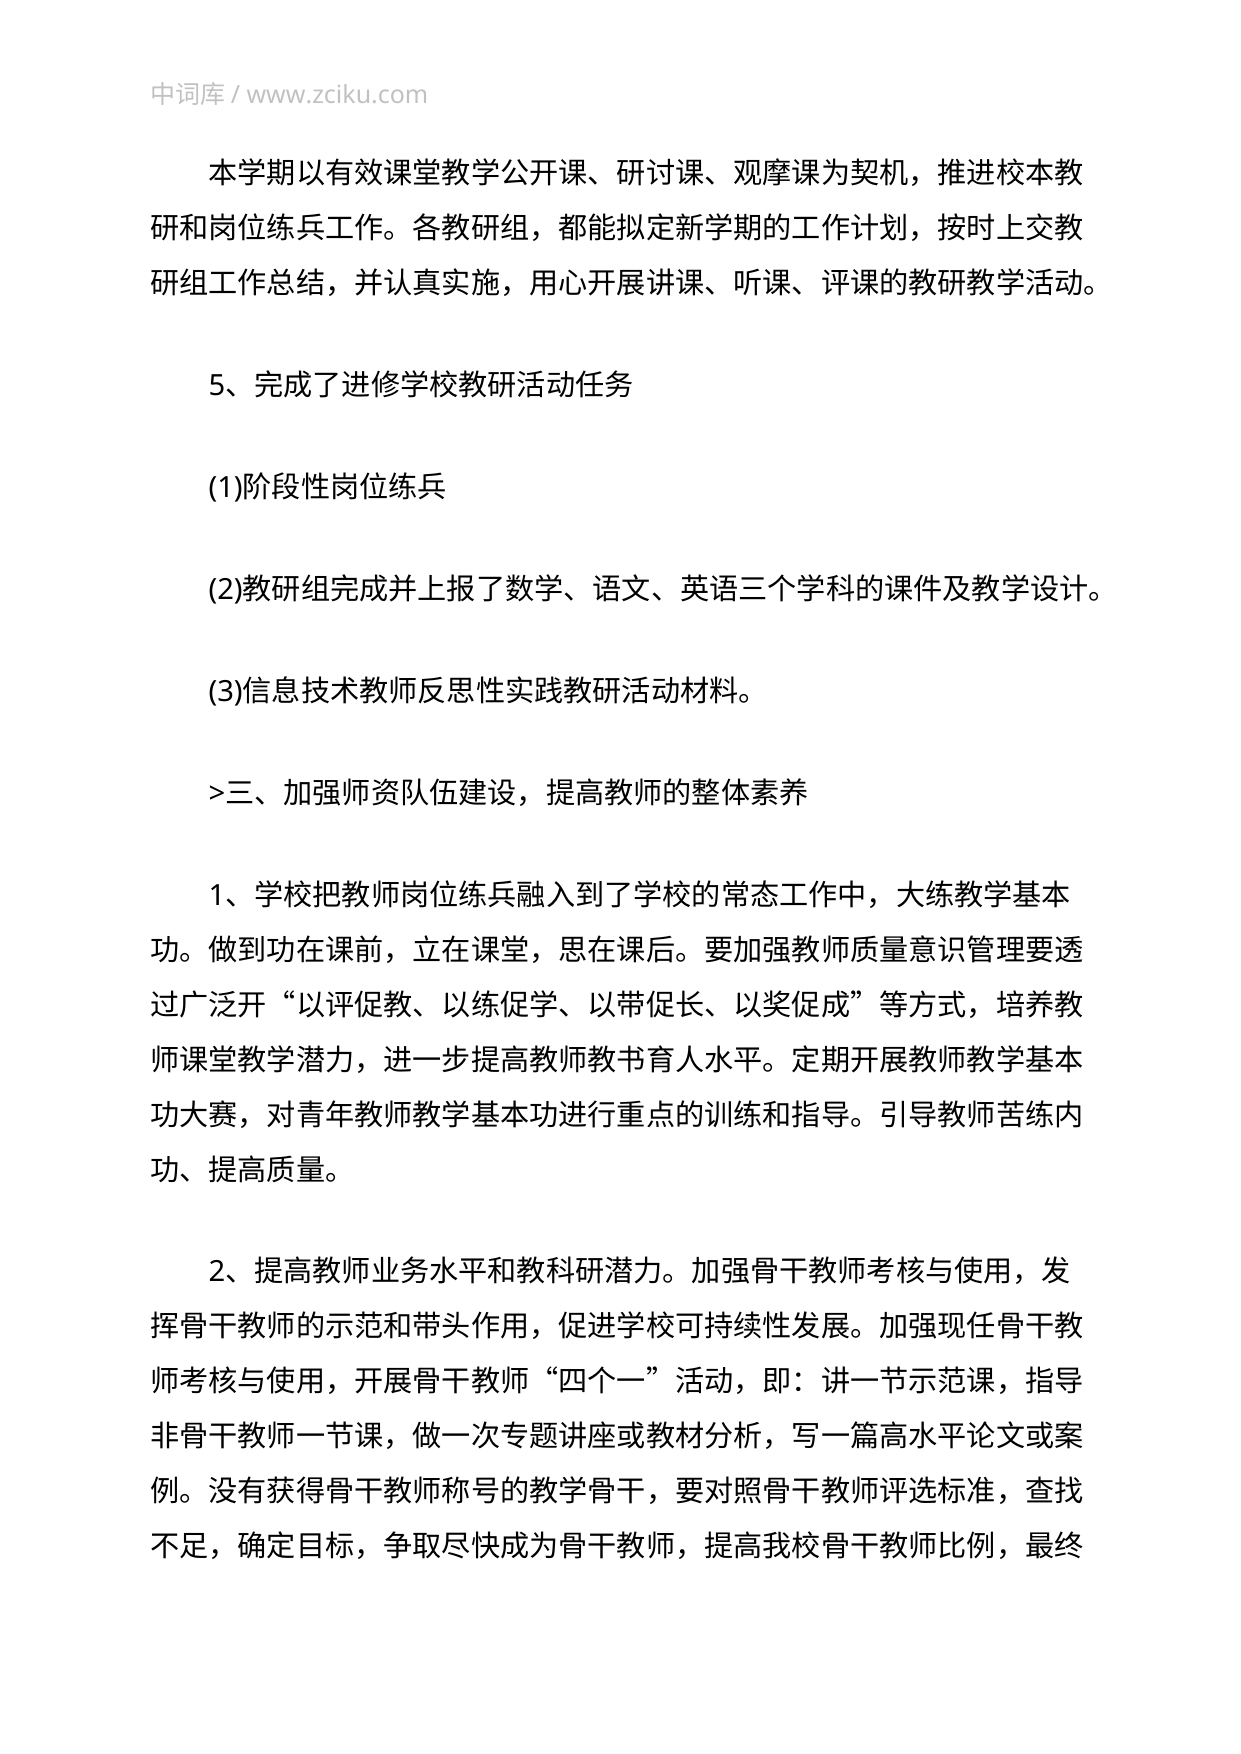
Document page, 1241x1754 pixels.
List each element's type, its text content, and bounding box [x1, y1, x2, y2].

text 本学期以有效课堂教学公开课、研讨课、观摩课为契机，推进校本教研和岗位练兵工作。各教研组，都能拟定新学期的工作计划，按时上交教研组工作总结，并认真实施，用心开展讲课、听课、评课的教研教学活动。 [150, 150, 1090, 302]
text 1、学校把教师岗位练兵融入到了学校的常态工作中，大练教学基本功。做到功在课前，立在课堂，思在课后。要加强教师质量意识管理要透过广泛开“以评促教、以练促学、以带促长、以奖促成”等方式，培养教师课堂教学潜力，进一步提高教师教书育人水平。定期开展教师教学基本功大赛，对青年教师教学基本功进行重点的训练和指导。引导教师苦练内功、提高质量。 [150, 871, 1090, 1188]
text >三、加强师资队伍建设，提高教师的整体素养 [150, 769, 1090, 812]
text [150, 1248, 1090, 1565]
text (3)信息技术教师反思性实践教研活动材料。 [150, 667, 1090, 710]
text (2)教研组完成并上报了数学、语文、英语三个学科的课件及教学设计。 [150, 566, 1090, 608]
text (1)阶段性岗位练兵 [150, 463, 1090, 506]
text 5、完成了进修学校教研活动任务 [150, 362, 1090, 404]
